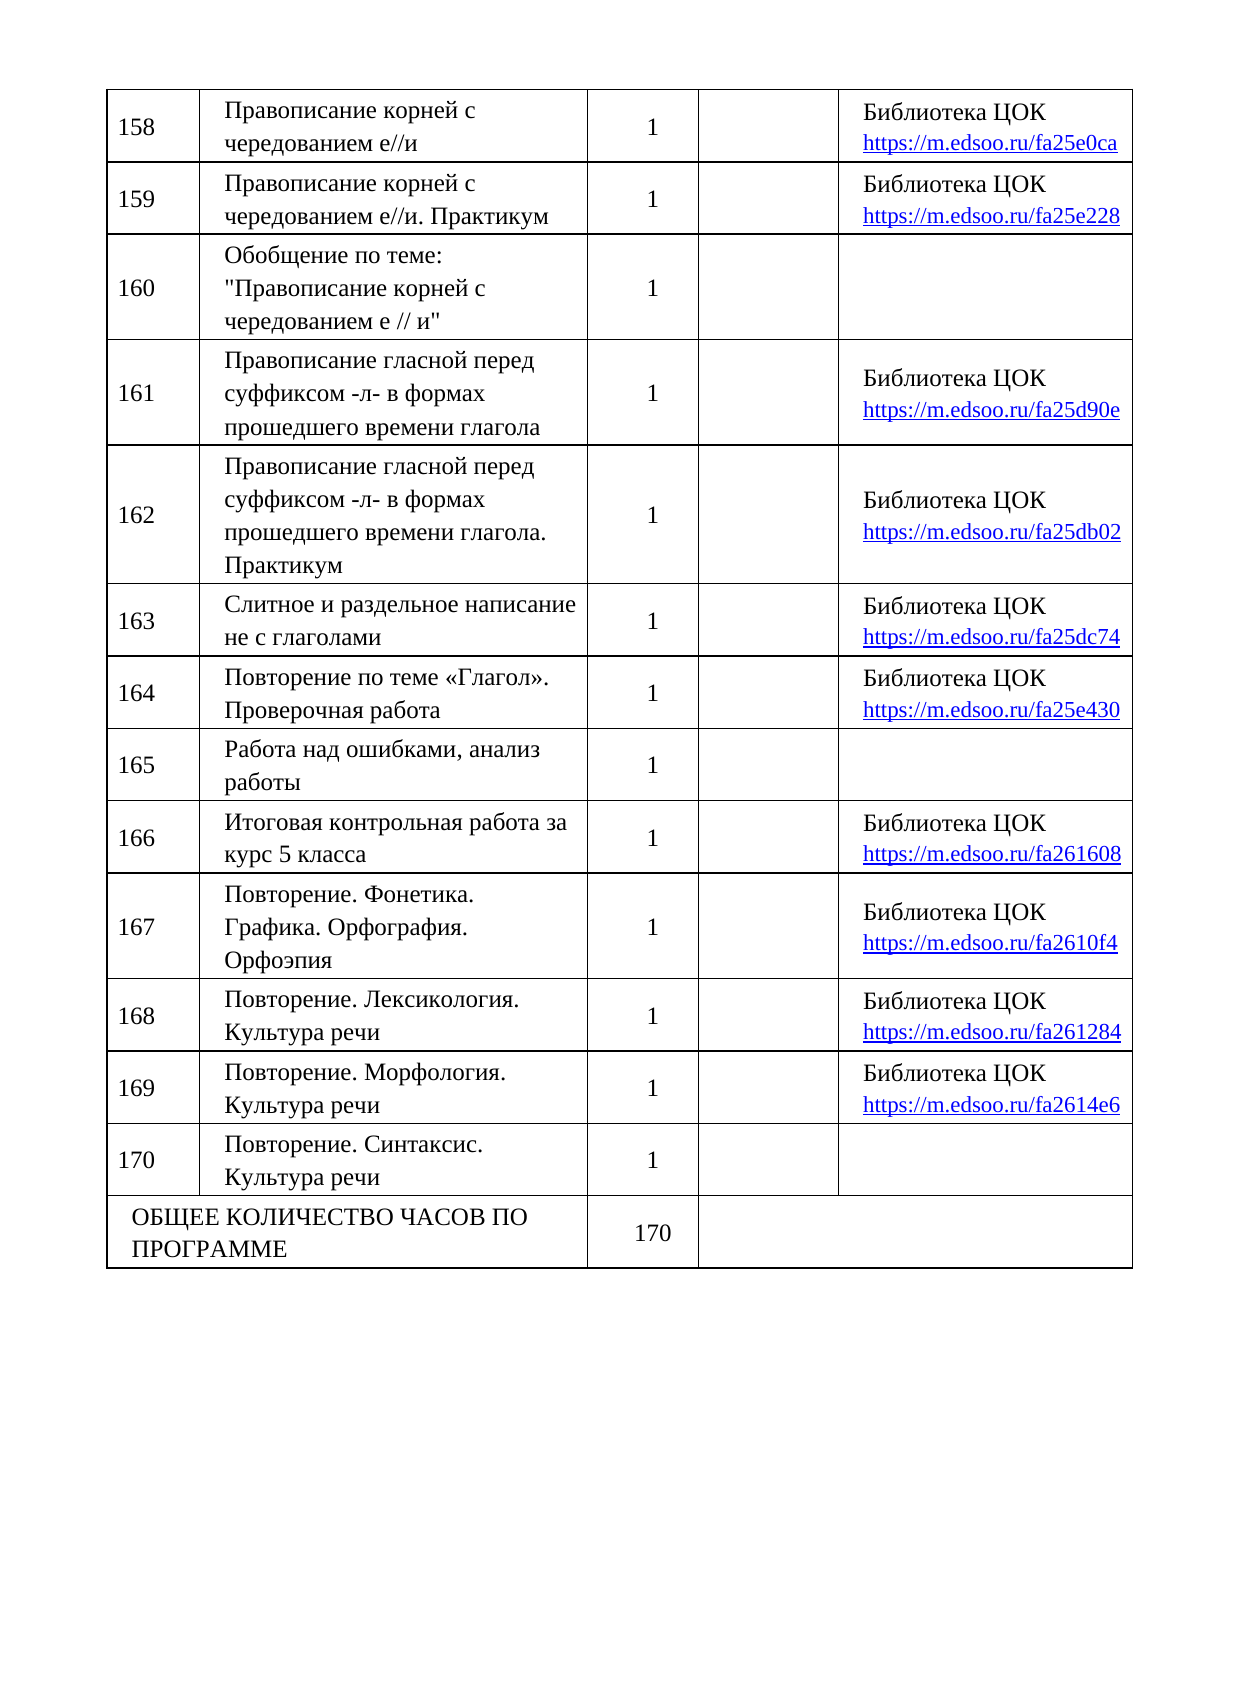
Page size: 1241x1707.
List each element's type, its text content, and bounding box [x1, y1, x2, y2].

table_cell [699, 1124, 838, 1195]
table_cell [699, 979, 838, 1050]
table_cell 167 [108, 874, 199, 978]
table_cell [699, 163, 838, 233]
table_cell Библиотека ЦОК https://m.edsoo.ru/fa261284 [839, 979, 1132, 1050]
table_cell 1 [588, 801, 698, 872]
table_cell Правописание гласной перед суффиксом -л- в формах прошедшего времени глагола [200, 340, 587, 444]
table_cell 1 [588, 874, 698, 978]
table_cell Правописание корней с чередованием е//и. Практикум [200, 163, 587, 233]
table_cell 170 [108, 1124, 199, 1195]
table_cell Повторение. Синтаксис. Культура речи [200, 1124, 587, 1195]
table_cell 1 [588, 1124, 698, 1195]
table_cell Библиотека ЦОК https://m.edsoo.ru/fa25e430 [839, 657, 1132, 727]
table_cell [699, 729, 838, 800]
table_cell Слитное и раздельное написание не с глаголами [200, 584, 587, 655]
table_cell [699, 801, 838, 872]
table_cell Правописание гласной перед суффиксом -л- в формах прошедшего времени глагола. Практикум [200, 446, 587, 583]
table_cell Библиотека ЦОК https://m.edsoo.ru/fa25e0ca [839, 90, 1132, 161]
table_cell 1 [588, 979, 698, 1050]
table_cell Обобщение по теме: "Правописание корней с чередованием е // и" [200, 235, 587, 339]
table_cell ОБЩЕЕ КОЛИЧЕСТВО ЧАСОВ ПО ПРОГРАММЕ [108, 1196, 587, 1267]
table_cell 168 [108, 979, 199, 1050]
table_cell 1 [588, 729, 698, 800]
table_cell [699, 874, 838, 978]
table_cell 163 [108, 584, 199, 655]
table_cell Повторение. Фонетика. Графика. Орфография. Орфоэпия [200, 874, 587, 978]
table_cell 1 [588, 657, 698, 727]
table_cell 166 [108, 801, 199, 872]
table_cell 164 [108, 657, 199, 727]
table_cell Повторение по теме «Глагол». Проверочная работа [200, 657, 587, 727]
table_cell 159 [108, 163, 199, 233]
table_cell 162 [108, 446, 199, 583]
table_cell Библиотека ЦОК https://m.edsoo.ru/fa25d90e [839, 340, 1132, 444]
table_cell Библиотека ЦОК https://m.edsoo.ru/fa25db02 [839, 446, 1132, 583]
table_cell [699, 1196, 1132, 1267]
table_cell [839, 235, 1132, 339]
table_cell 1 [588, 163, 698, 233]
table_cell 1 [588, 90, 698, 161]
table_cell [699, 90, 838, 161]
table_cell [699, 1052, 838, 1122]
table_cell Библиотека ЦОК https://m.edsoo.ru/fa25dc74 [839, 584, 1132, 655]
table_cell 160 [108, 235, 199, 339]
table_cell [699, 340, 838, 444]
table_cell Библиотека ЦОК https://m.edsoo.ru/fa2614e6 [839, 1052, 1132, 1122]
table_cell 1 [588, 235, 698, 339]
table_cell [699, 584, 838, 655]
table_cell 1 [588, 1052, 698, 1122]
table_cell 1 [588, 584, 698, 655]
table_cell Работа над ошибками, анализ работы [200, 729, 587, 800]
table_cell [839, 1124, 1132, 1195]
table_cell 161 [108, 340, 199, 444]
table_cell Библиотека ЦОК https://m.edsoo.ru/fa261608 [839, 801, 1132, 872]
table_cell 1 [588, 340, 698, 444]
table_cell 169 [108, 1052, 199, 1122]
table_cell Библиотека ЦОК https://m.edsoo.ru/fa25e228 [839, 163, 1132, 233]
table_cell Итоговая контрольная работа за курс 5 класса [200, 801, 587, 872]
table_cell [699, 446, 838, 583]
table_cell 165 [108, 729, 199, 800]
table_cell [699, 235, 838, 339]
table_cell Повторение. Лексикология. Культура речи [200, 979, 587, 1050]
table_cell 1 [588, 446, 698, 583]
table_cell Повторение. Морфология. Культура речи [200, 1052, 587, 1122]
table_cell 158 [108, 90, 199, 161]
table_cell Правописание корней с чередованием е//и [200, 90, 587, 161]
table_cell [699, 657, 838, 727]
table_cell Библиотека ЦОК https://m.edsoo.ru/fa2610f4 [839, 874, 1132, 978]
table_cell 170 [588, 1196, 698, 1267]
table_cell [839, 729, 1132, 800]
